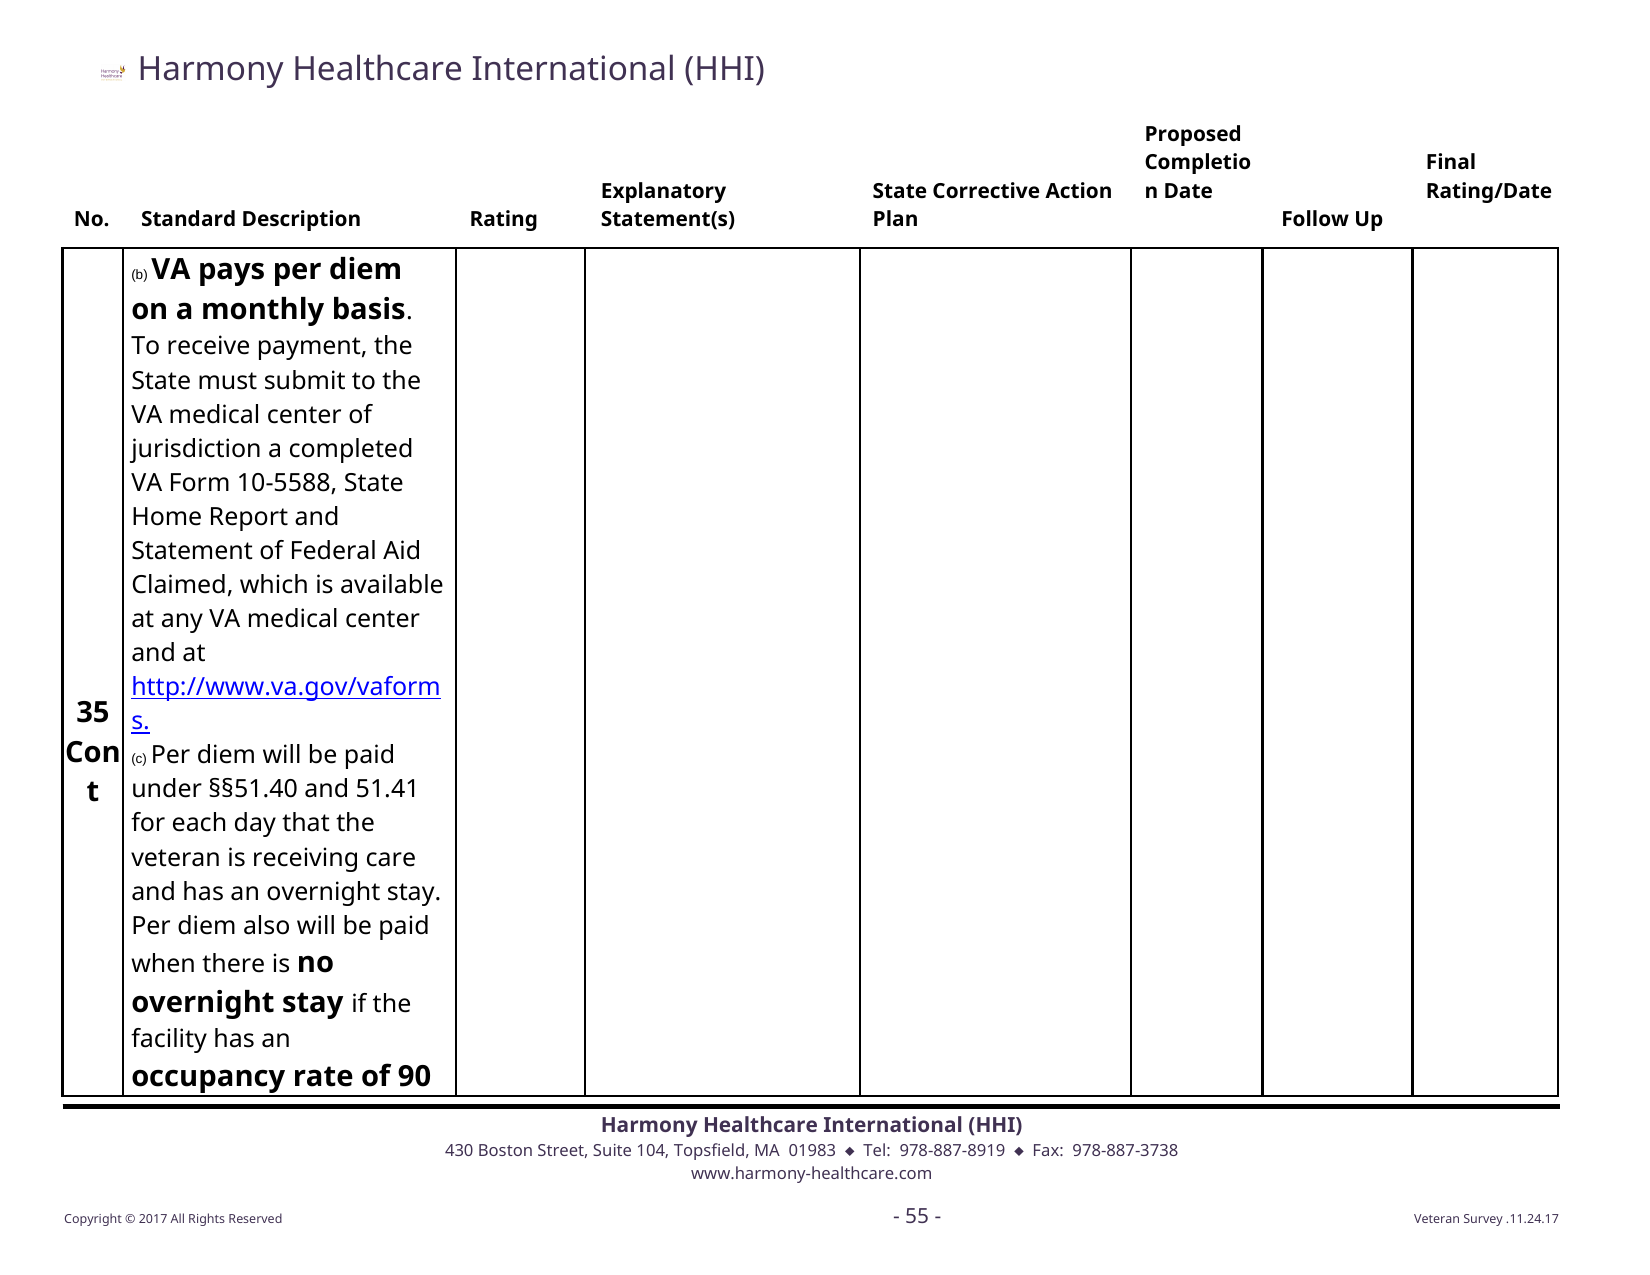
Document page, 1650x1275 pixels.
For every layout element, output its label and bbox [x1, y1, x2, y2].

table_cell [1132, 249, 1261, 1094]
table_cell [861, 249, 1130, 1094]
table_cell [124, 249, 455, 1094]
table_cell [1264, 249, 1411, 1094]
table_cell [586, 249, 859, 1094]
picture [101, 64, 126, 81]
table_cell [1414, 249, 1557, 1094]
table_cell [457, 249, 584, 1094]
table_cell [64, 249, 122, 1094]
